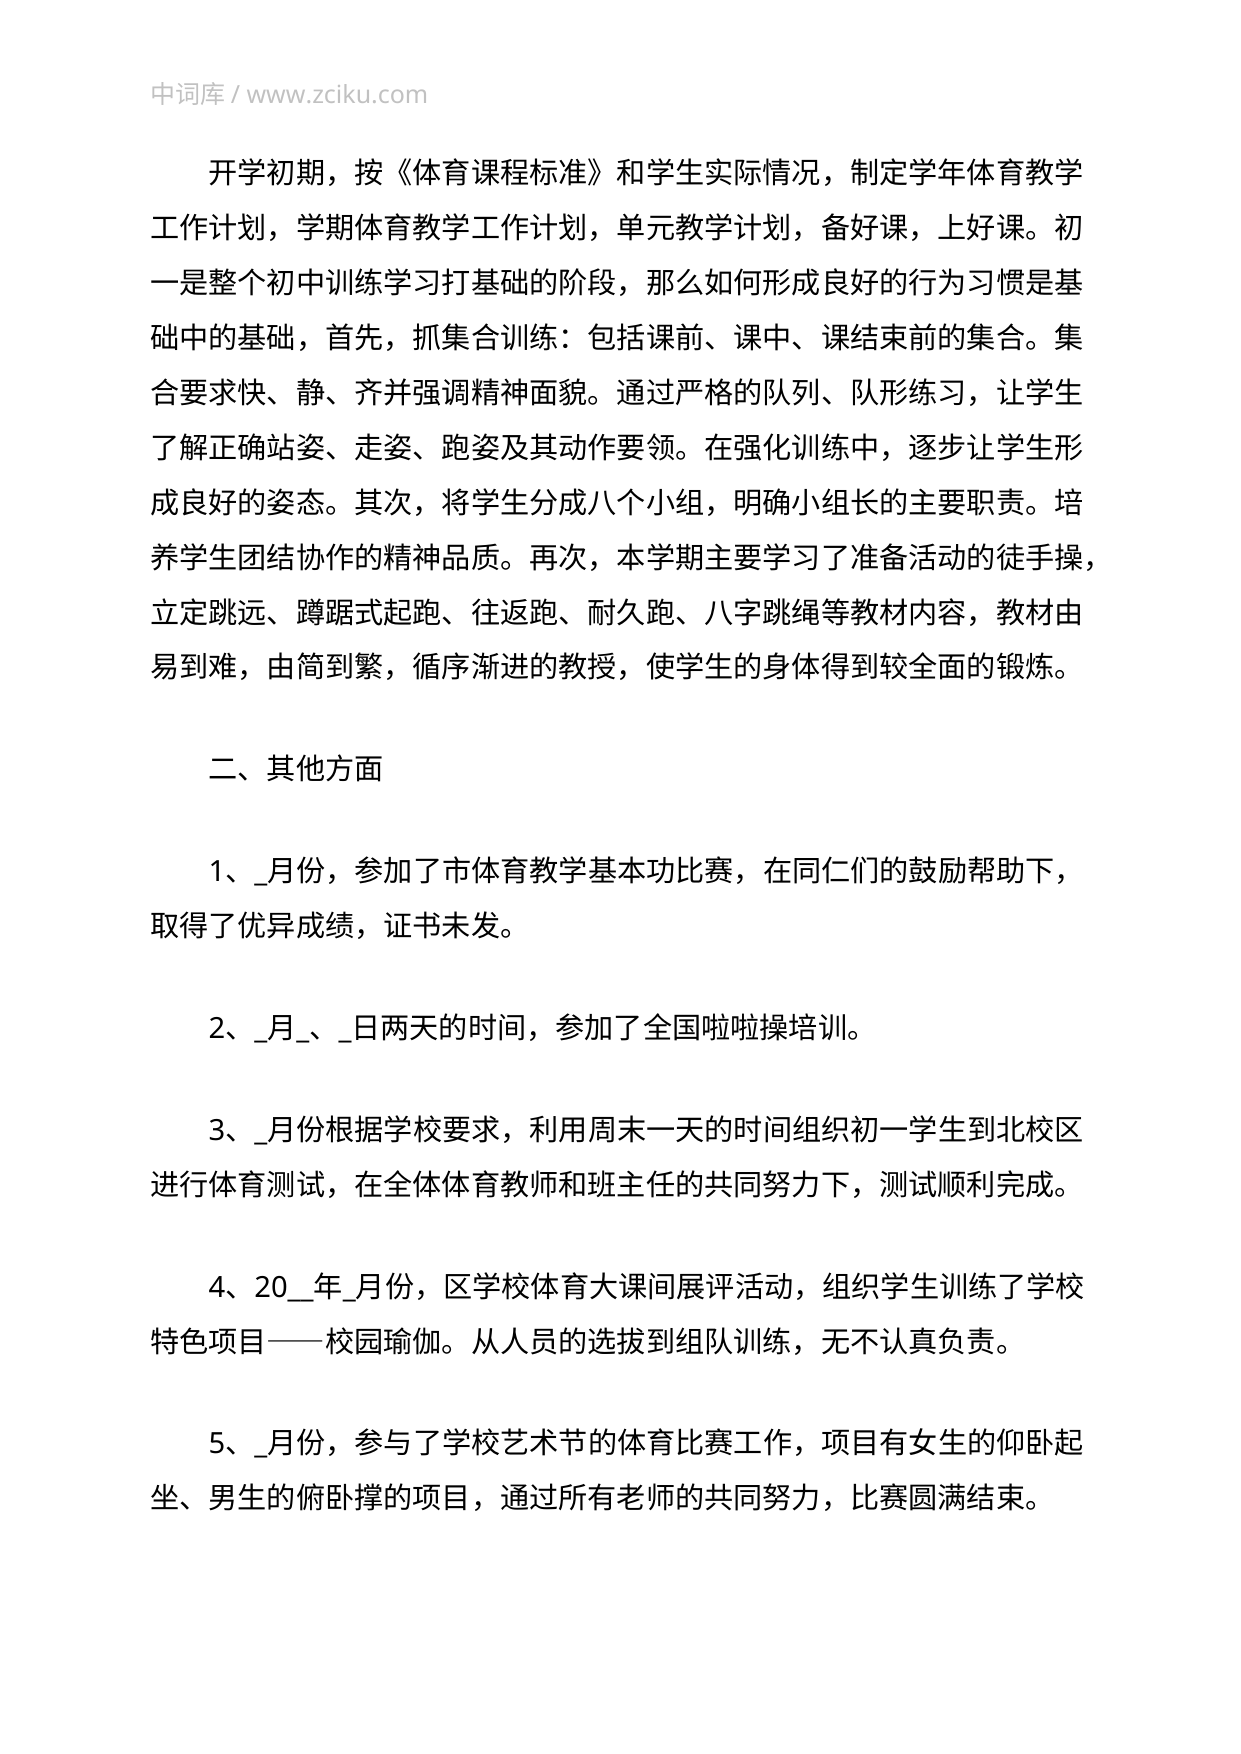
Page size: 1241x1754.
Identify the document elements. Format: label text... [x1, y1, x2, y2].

text 2、_月_、_日两天的时间，参加了全国啦啦操培训。 [150, 1004, 1090, 1047]
text 开学初期，按《体育课程标准》和学生实际情况，制定学年体育教学工作计划，学期体育教学工作计划，单元教学计划，备好课，上好课。初一是整个初中训练学习打基础的阶段，那么如何形成良好的行为习惯是基础中的基础，首先，抓集合训练：包括课前、课中、课结束前的集合。集合要求快、静、齐并强调精神面貌。通过严格的队列、队形练习，让学生了解正确站姿、走姿、跑姿及其动作要领。在强化训练中，逐步让学生形成良好的姿态。其次，将学生分成八个小组，明确小组长的主要职责。培养学生团结协作的精神品质。再次，本学期主要学习了准备活动的徒手操，立定跳远、蹲踞式起跑、往返跑、耐久跑、八字跳绳等教材内容，教材由易到难，由简到繁，循序渐进的教授，使学生的身体得到较全面的锻炼。 [150, 150, 1090, 686]
text 4、20__年_月份，区学校体育大课间展评活动，组织学生训练了学校特色项目——校园瑜伽。从人员的选拔到组队训练，无不认真负责。 [150, 1263, 1090, 1360]
text 5、_月份，参与了学校艺术节的体育比赛工作，项目有女生的仰卧起坐、男生的俯卧撑的项目，通过所有老师的共同努力，比赛圆满结束。 [150, 1420, 1090, 1517]
text 二、其他方面 [150, 746, 1090, 788]
text 1、_月份，参加了市体育教学基本功比赛，在同仁们的鼓励帮助下，取得了优异成绩，证书未发。 [150, 848, 1090, 945]
text 3、_月份根据学校要求，利用周末一天的时间组织初一学生到北校区进行体育测试，在全体体育教师和班主任的共同努力下，测试顺利完成。 [150, 1106, 1090, 1204]
